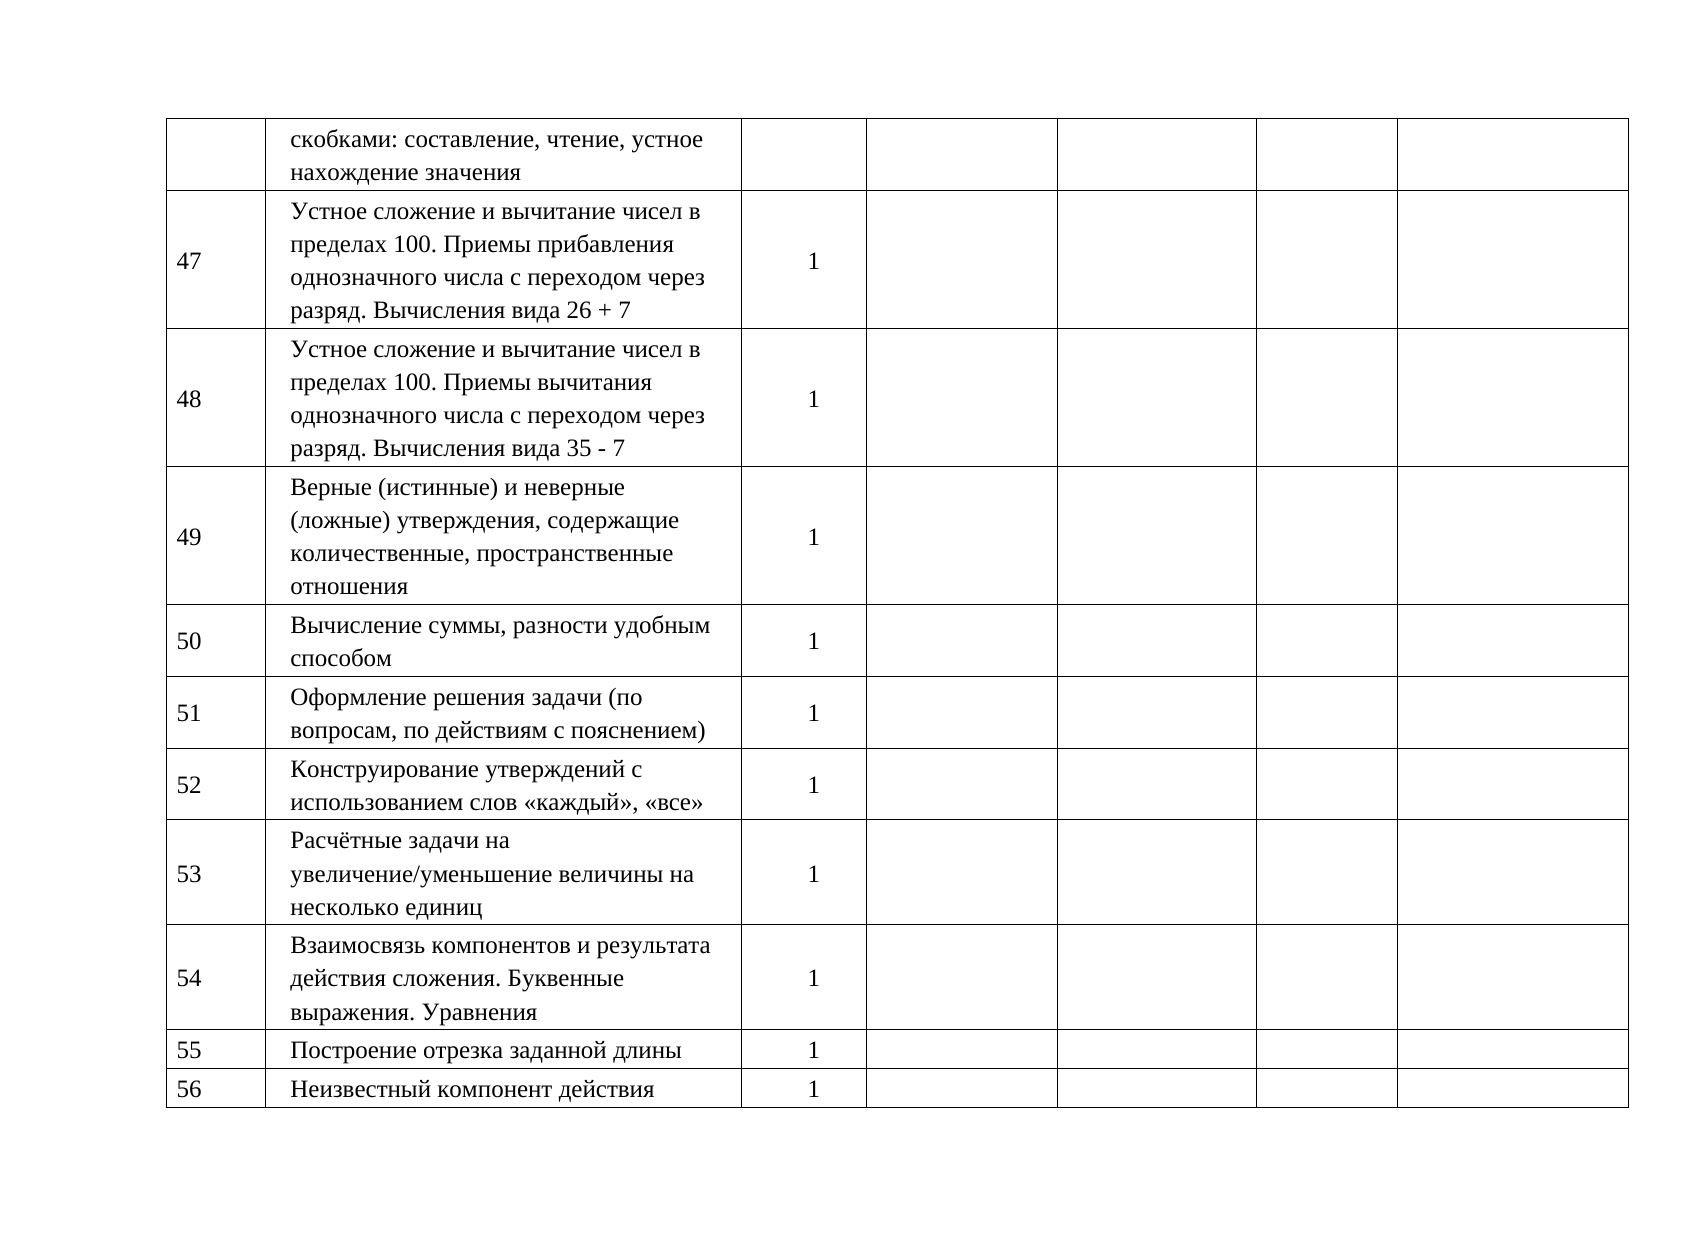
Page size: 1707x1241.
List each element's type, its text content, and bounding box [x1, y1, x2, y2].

table_cell 1 [742, 925, 866, 1029]
table_cell [1398, 749, 1628, 819]
table_cell [1257, 191, 1397, 328]
table_cell 51 [167, 677, 265, 747]
table_cell [867, 467, 1057, 604]
table_cell Оформление решения задачи (по вопросам, по действиям с пояснением) [266, 677, 741, 747]
table_cell 1 [742, 749, 866, 819]
table_cell 47 [167, 191, 265, 328]
table_cell [867, 1030, 1057, 1068]
table_cell [1398, 119, 1628, 190]
table_cell [867, 1069, 1057, 1107]
table_cell [1058, 1069, 1256, 1107]
table_cell [867, 749, 1057, 819]
table_cell [1058, 925, 1256, 1029]
table_cell [867, 677, 1057, 747]
table_cell 54 [167, 925, 265, 1029]
table_cell Вычисление суммы, разности удобным способом [266, 605, 741, 676]
table_cell [1058, 820, 1256, 924]
table_cell [1398, 605, 1628, 676]
table_cell 1 [742, 605, 866, 676]
table_cell [1398, 191, 1628, 328]
table_cell 1 [742, 191, 866, 328]
table_cell [1058, 677, 1256, 747]
table_cell [1398, 677, 1628, 747]
table_cell [1058, 1030, 1256, 1068]
table_cell [1398, 1069, 1628, 1107]
table_cell Конструирование утверждений с использованием слов «каждый», «все» [266, 749, 741, 819]
table_cell [1058, 605, 1256, 676]
table_cell Расчётные задачи на увеличение/уменьшение величины на несколько единиц [266, 820, 741, 924]
table_cell [1257, 749, 1397, 819]
table_cell Взаимосвязь компонентов и результата действия сложения. Буквенные выражения. Уравнения [266, 925, 741, 1029]
table_cell 1 [742, 1030, 866, 1068]
table_cell Верные (истинные) и неверные (ложные) утверждения, содержащие количественные, пространственные отношения [266, 467, 741, 604]
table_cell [266, 1069, 741, 1107]
table_cell [1257, 119, 1397, 190]
table_cell [1257, 1030, 1397, 1068]
table_cell [1257, 925, 1397, 1029]
table_cell 1 [742, 677, 866, 747]
table_cell [867, 820, 1057, 924]
table_cell [1257, 467, 1397, 604]
table_cell [1058, 119, 1256, 190]
table_cell [1398, 820, 1628, 924]
table_cell [1058, 191, 1256, 328]
table_cell [1257, 820, 1397, 924]
table_cell 1 [742, 119, 866, 190]
table_cell [867, 191, 1057, 328]
table_cell 1 [742, 467, 866, 604]
table_cell [867, 925, 1057, 1029]
table_cell Построение отрезка заданной длины [266, 1030, 741, 1068]
table_cell 48 [167, 329, 265, 466]
table_cell [1398, 467, 1628, 604]
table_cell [266, 119, 741, 190]
table_cell [867, 119, 1057, 190]
table_cell [1398, 925, 1628, 1029]
table_cell [1257, 677, 1397, 747]
table_cell [1257, 605, 1397, 676]
table_cell Устное сложение и вычитание чисел в пределах 100. Приемы вычитания однозначного числа с переходом через разряд. Вычисления вида 35 - 7 [266, 329, 741, 466]
table_cell 55 [167, 1030, 265, 1068]
table_cell 1 [742, 820, 866, 924]
table_cell [1257, 1069, 1397, 1107]
table_cell [1398, 329, 1628, 466]
table_cell 1 [742, 329, 866, 466]
table_cell 52 [167, 749, 265, 819]
table_cell [1058, 749, 1256, 819]
table_cell [867, 329, 1057, 466]
table_cell 49 [167, 467, 265, 604]
table_cell 56 [167, 1069, 265, 1107]
table_cell 53 [167, 820, 265, 924]
table_cell [1398, 1030, 1628, 1068]
table_cell 46 [167, 119, 265, 190]
table_cell [1058, 329, 1256, 466]
table_cell 1 [742, 1069, 866, 1107]
table_cell [867, 605, 1057, 676]
table_cell [1257, 329, 1397, 466]
table_cell [1058, 467, 1256, 604]
table_cell 50 [167, 605, 265, 676]
table_cell Устное сложение и вычитание чисел в пределах 100. Приемы прибавления однозначного числа с переходом через разряд. Вычисления вида 26 + 7 [266, 191, 741, 328]
